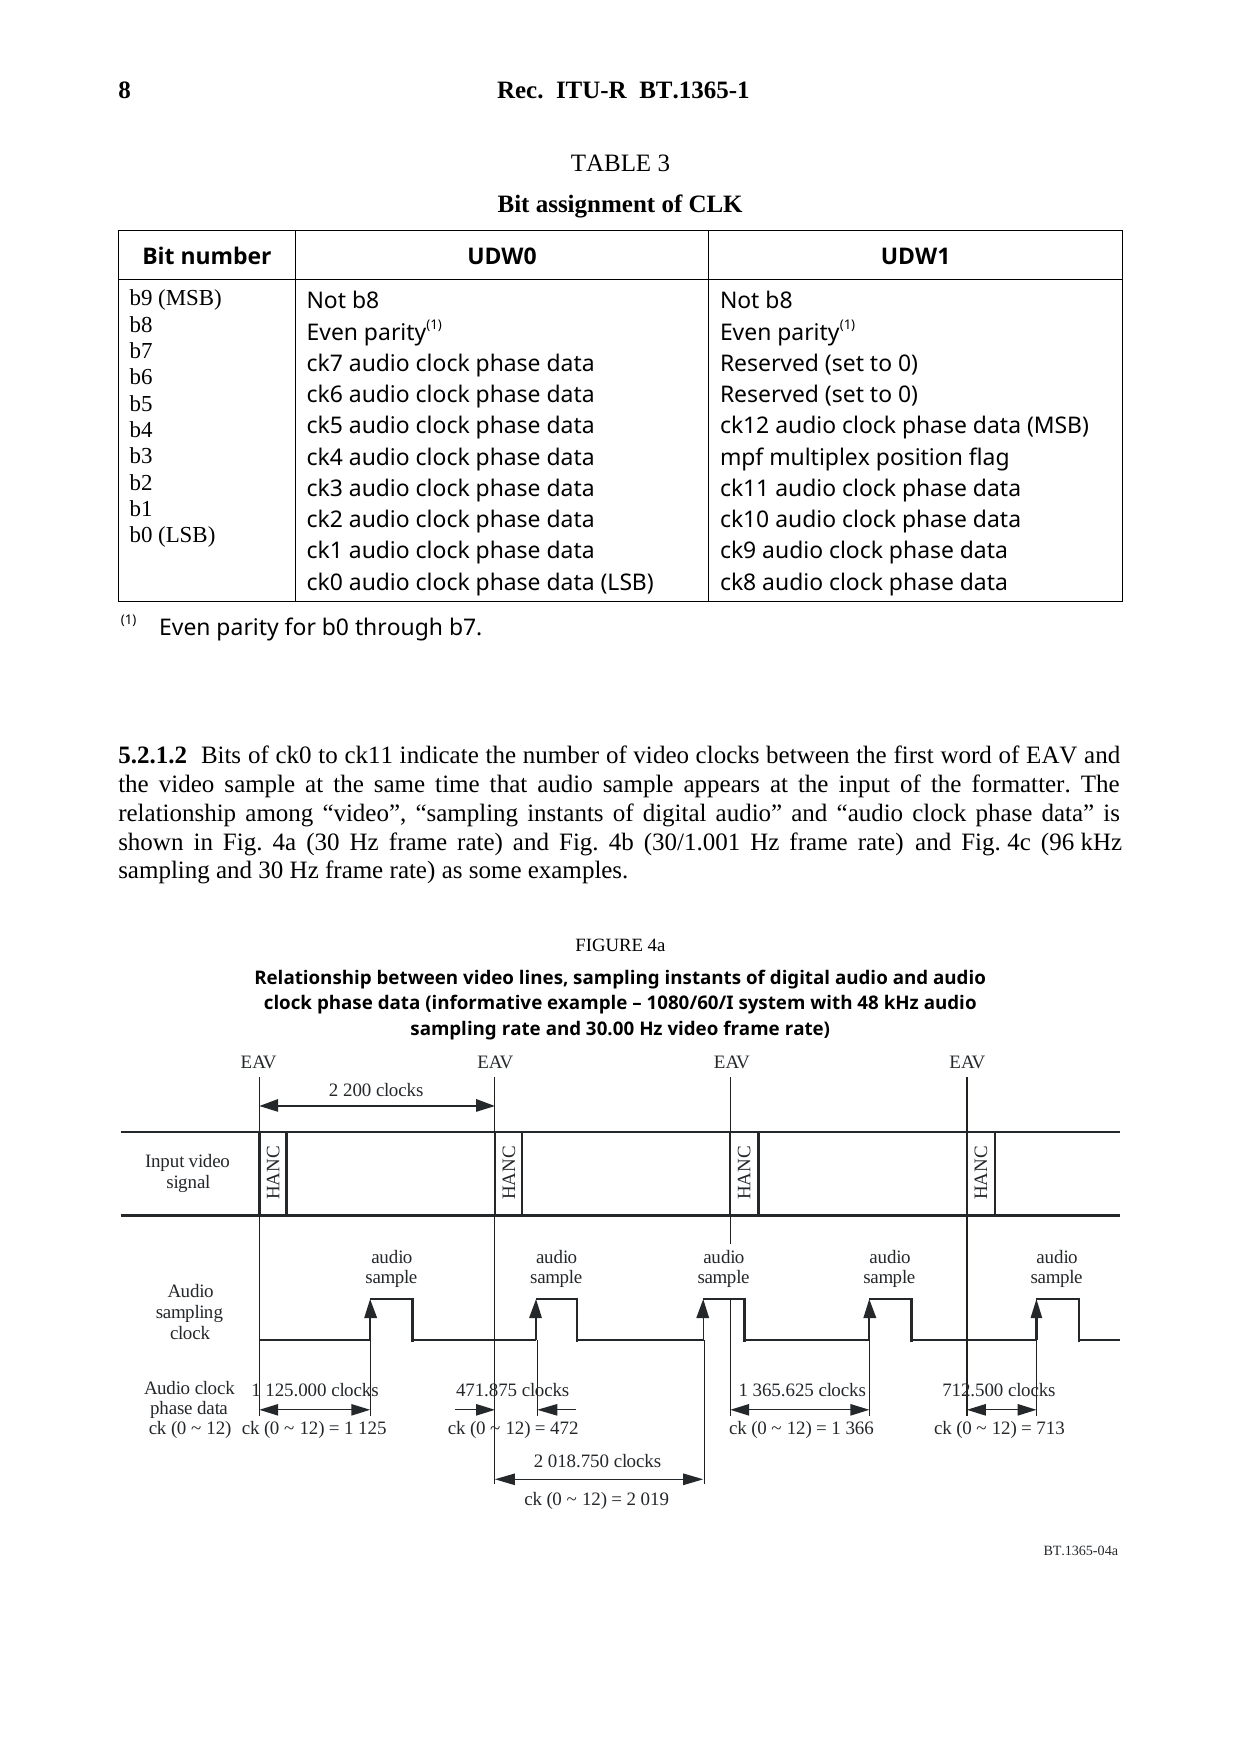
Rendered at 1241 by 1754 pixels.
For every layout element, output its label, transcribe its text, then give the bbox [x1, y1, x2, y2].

title Relationship between video lines, sampling instants of digital audio and audio clock phase data (informative example – 1080/60/I system with 48 kHz audio sampling rate and 30.00 Hz video frame rate) [118, 964, 1122, 1041]
table_header UDW1 [709, 231, 1122, 279]
table_cell (1) Even parity for b0 through b7. [118, 602, 1122, 642]
title Bit assignment of CLK [118, 189, 1122, 218]
table_cell b9 (MSB) b8 b7 b6 b5 b4 b3 b2 b1 b0 (LSB) [119, 280, 295, 601]
table_header UDW0 [296, 231, 708, 279]
table_cell Not b8 Even parity(1) ck7 audio clock phase data ck6 audio clock phase data ck5 audio clock phase data ck4 audio clock phase data ck3 audio clock phase data ck2 audio clock phase data ck1 audio clock phase data ck0 audio clock phase data (LSB) [296, 280, 708, 601]
text TABLE 3 [118, 148, 1122, 176]
title 5.2.1.2 Bits of ck0 to ck11 indicate the number of video clocks between the first word of EAV and the video sample at the same time that audio sample appears at the input of the formatter. The relationship among “video”, “sampling instants of digital audio” and “audio clock phase data” is shown in Fig. 4a (30 Hz frame rate) and Fig. 4b (30/1.001 Hz frame rate) and Fig. 4c (96 kHz sampling and 30 Hz frame rate) as some examples. [118, 740, 1122, 884]
text Figure 4a [118, 934, 1122, 956]
table_header Bit number [119, 231, 295, 279]
table_cell Not b8 Even parity(1) Reserved (set to 0) Reserved (set to 0) ck12 audio clock phase data (MSB) mpf multiplex position flag ck11 audio clock phase data ck10 audio clock phase data ck9 audio clock phase data ck8 audio clock phase data [709, 280, 1122, 601]
